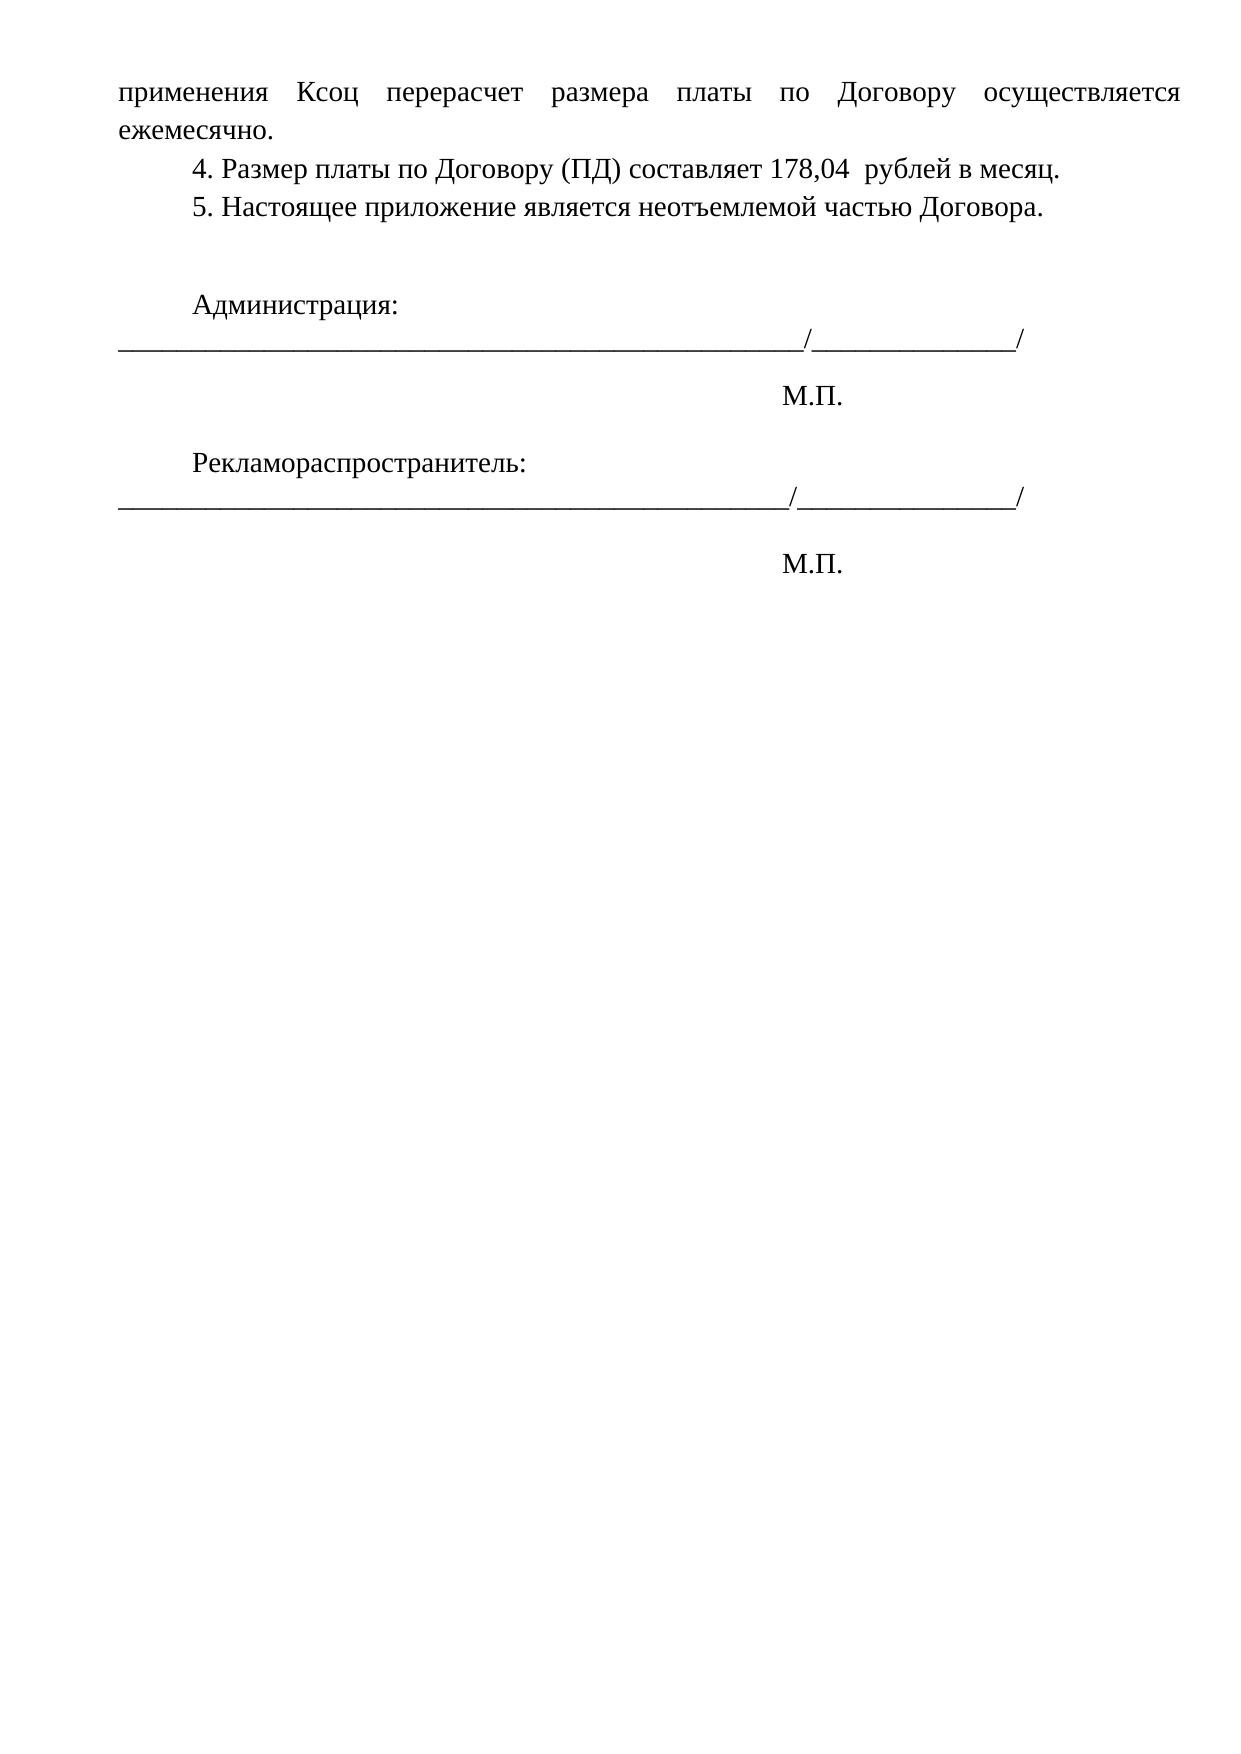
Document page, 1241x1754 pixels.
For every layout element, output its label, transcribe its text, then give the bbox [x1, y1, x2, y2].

text 4. Размер платы по Договору (ПД) составляет 178,04 рублей в месяц. [118, 151, 1181, 184]
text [118, 74, 1181, 146]
text М.П. [118, 546, 1181, 579]
text Рекламораспространитель: [118, 445, 1181, 479]
text 5. Настоящее приложение является неотъемлемой частью Договора. [118, 189, 1181, 223]
text М.П. [118, 378, 1181, 412]
text ______________________________________________/_______________/ [118, 479, 1181, 512]
text Администрация: [118, 287, 1181, 321]
text _______________________________________________/______________/ [118, 321, 1181, 354]
